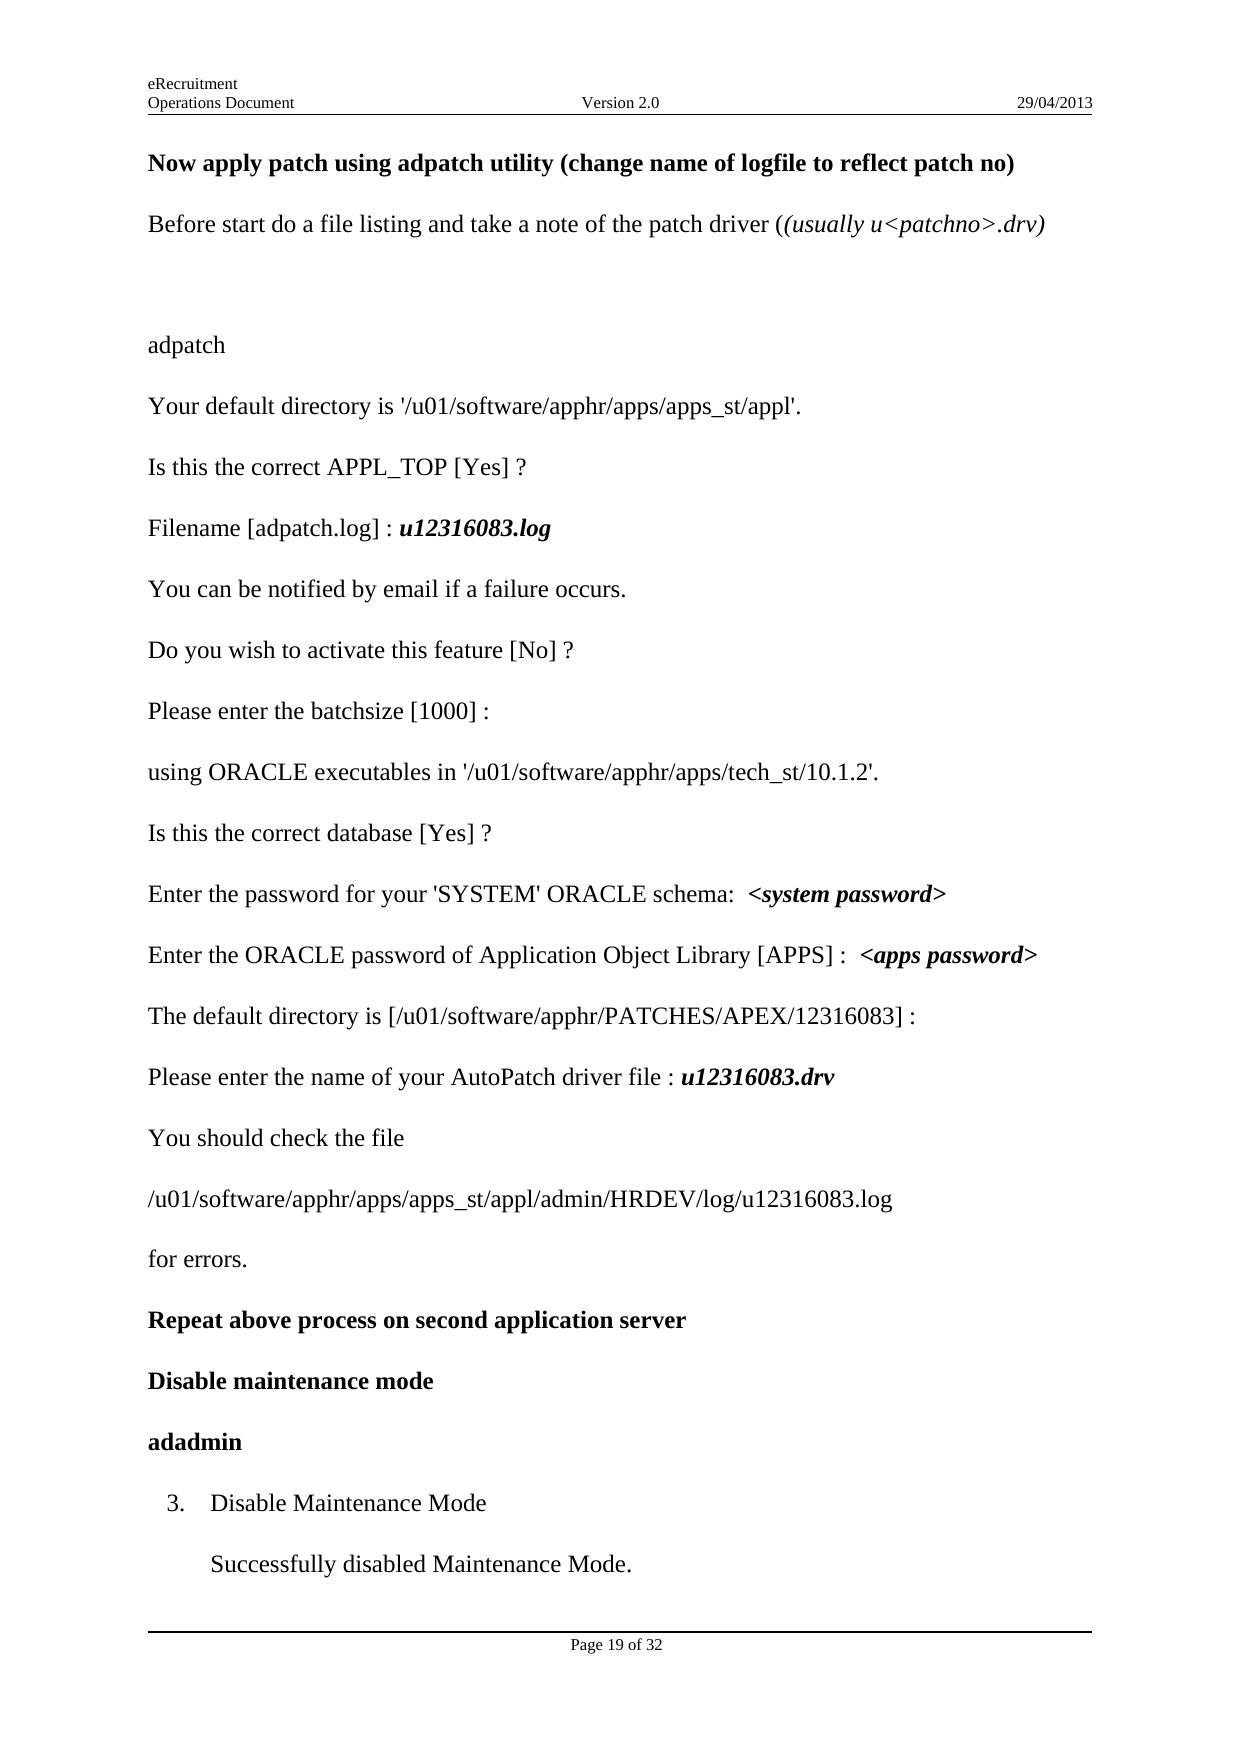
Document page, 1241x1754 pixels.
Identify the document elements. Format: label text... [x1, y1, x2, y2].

text Filename [adpatch.log] : u12316083.log [148, 513, 1092, 542]
text The default directory is [/u01/software/apphr/PATCHES/APEX/12316083] : [148, 1001, 1092, 1029]
text Please enter the batchsize [1000] : [148, 696, 1092, 725]
text Before start do a file listing and take a note of the patch driver ((usually u<patchno>.drv) [148, 209, 1092, 237]
text Is this the correct APPL_TOP [Yes] ? [148, 452, 1092, 481]
text You can be notified by email if a failure occurs. [148, 574, 1092, 603]
text /u01/software/apphr/apps/apps_st/appl/admin/HRDEV/log/u12316083.log [148, 1184, 1092, 1212]
list Disable Maintenance Mode [166, 1488, 1092, 1517]
text adpatch [148, 331, 1092, 359]
text Is this the correct database [Yes] ? [148, 818, 1092, 847]
text Please enter the name of your AutoPatch driver file : u12316083.drv [148, 1062, 1092, 1091]
text Now apply patch using adpatch utility (change name of logfile to reflect patch no) [148, 148, 1092, 176]
text Your default directory is '/u01/software/apphr/apps/apps_st/appl'. [148, 391, 1092, 420]
text Enter the ORACLE password of Application Object Library [APPS] : <apps password> [148, 940, 1092, 969]
text using ORACLE executables in '/u01/software/apphr/apps/tech_st/10.1.2'. [148, 757, 1092, 786]
text for errors. [148, 1244, 1092, 1273]
text You should check the file [148, 1123, 1092, 1151]
text Successfully disabled Maintenance Mode. [210, 1549, 1092, 1578]
text Disable maintenance mode [148, 1366, 1092, 1395]
text Enter the password for your 'SYSTEM' ORACLE schema: <system password> [148, 879, 1092, 908]
text adadmin [148, 1427, 1092, 1456]
text Do you wish to activate this feature [No] ? [148, 635, 1092, 664]
text Repeat above process on second application server [148, 1306, 1092, 1334]
